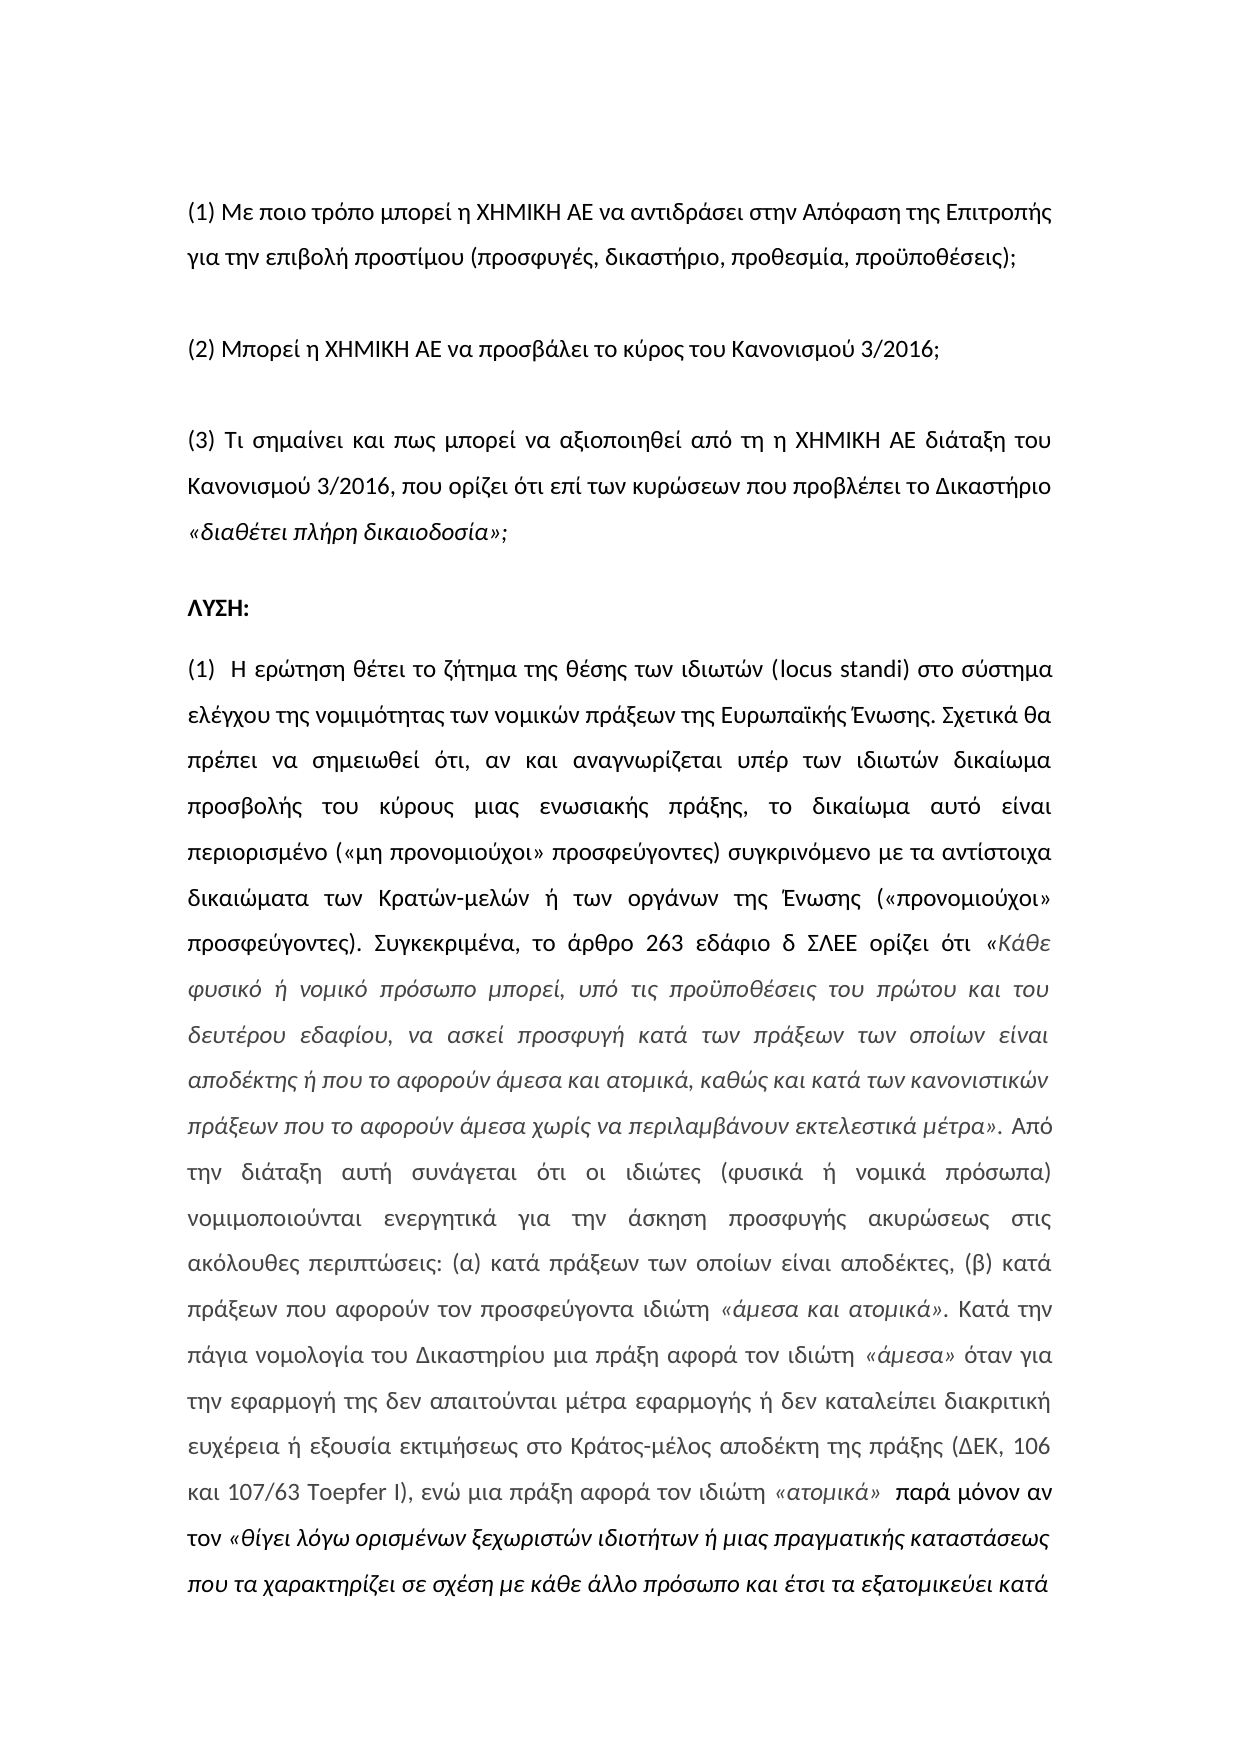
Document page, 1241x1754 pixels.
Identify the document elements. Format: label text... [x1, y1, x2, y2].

text (2) Μπορεί η ΧΗΜΙΚΗ ΑΕ να προσβάλει το κύρος του Κανονισμού 3/2016; [187, 333, 1053, 363]
text ΛΥΣΗ: [187, 592, 1053, 623]
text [187, 1399, 1053, 1598]
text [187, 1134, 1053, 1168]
text (3) Τι σημαίνει και πως μπορεί να αξιοποιηθεί από τη η ΧΗΜΙΚΗ ΑΕ διάταξη του Κανονισμού 3/2016, που ορίζει ότι επί των κυρώσεων που προβλέπει το Δικαστήριο «διαθέτει πλήρη δικαιοδοσία»; [187, 424, 1053, 546]
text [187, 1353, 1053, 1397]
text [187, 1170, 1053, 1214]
text (1) Με ποιο τρόπο μπορεί η ΧΗΜΙΚΗ ΑΕ να αντιδράσει στην Απόφαση της Επιτροπής για την επιβολή προστίμου (προσφυγές, δικαστήριο, προθεσμία, προϋποθέσεις); [187, 196, 1053, 272]
